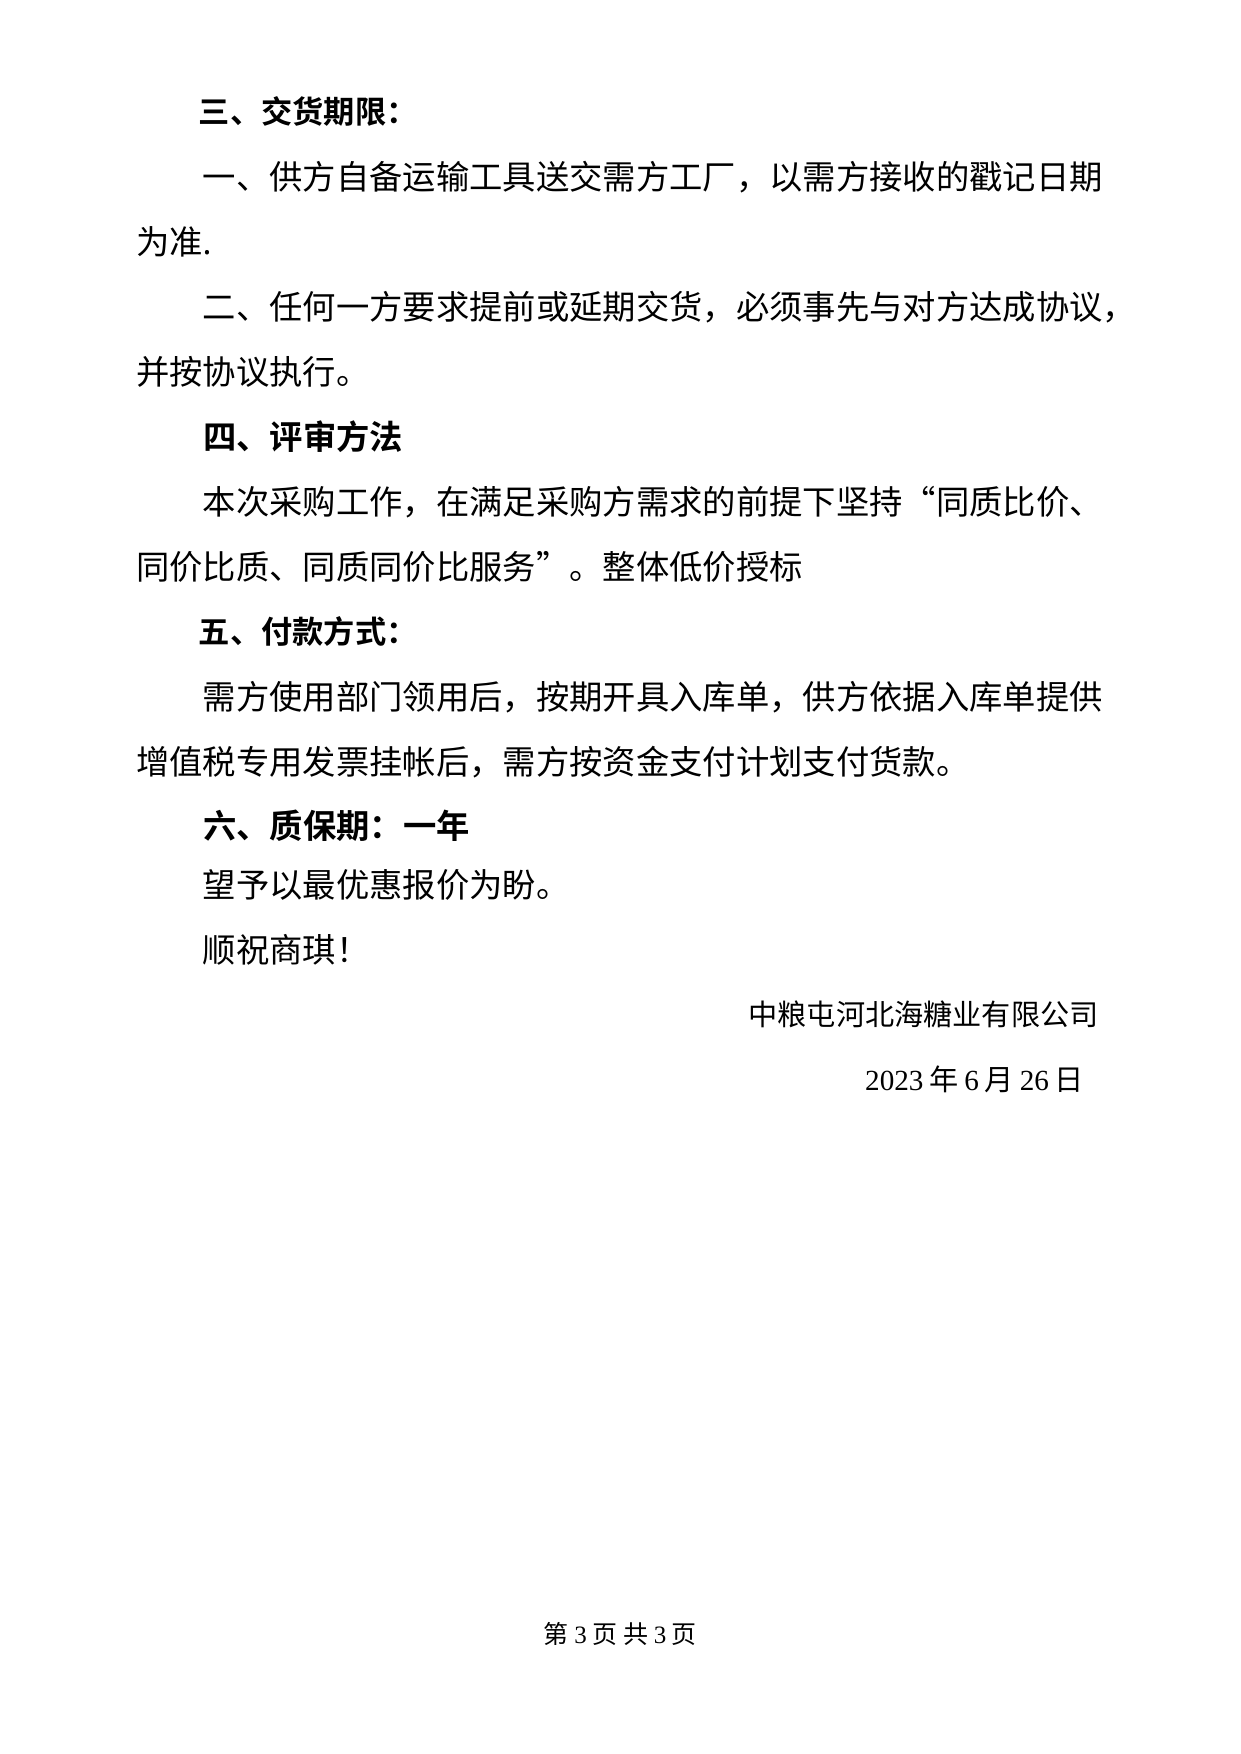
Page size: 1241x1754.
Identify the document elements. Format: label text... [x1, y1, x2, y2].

text 需方使用部门领用后，按期开具入库单，供方依据入库单提供增值税专用发票挂帐后，需方按资金支付计划支付货款。 [136, 662, 1104, 792]
text 六、质保期：一年 [136, 792, 1104, 851]
text 一、供方自备运输工具送交需方工厂，以需方接收的戳记日期为准. [136, 142, 1104, 272]
text 中粮屯河北海糖业有限公司 [136, 981, 1104, 1046]
text 四、评审方法 [136, 402, 1104, 467]
text 望予以最优惠报价为盼。 [136, 851, 1104, 916]
text 二、任何一方要求提前或延期交货，必须事先与对方达成协议，并按协议执行。 [136, 272, 1104, 402]
text 2023年6月26日 [136, 1046, 1104, 1111]
text 本次采购工作，在满足采购方需求的前提下坚持“同质比价、同价比质、同质同价比服务”。整体低价授标 [136, 467, 1104, 597]
text 顺祝商琪！ [136, 916, 1104, 981]
list 交货期限： [136, 77, 1104, 142]
text 五、付款方式： [136, 597, 1104, 662]
